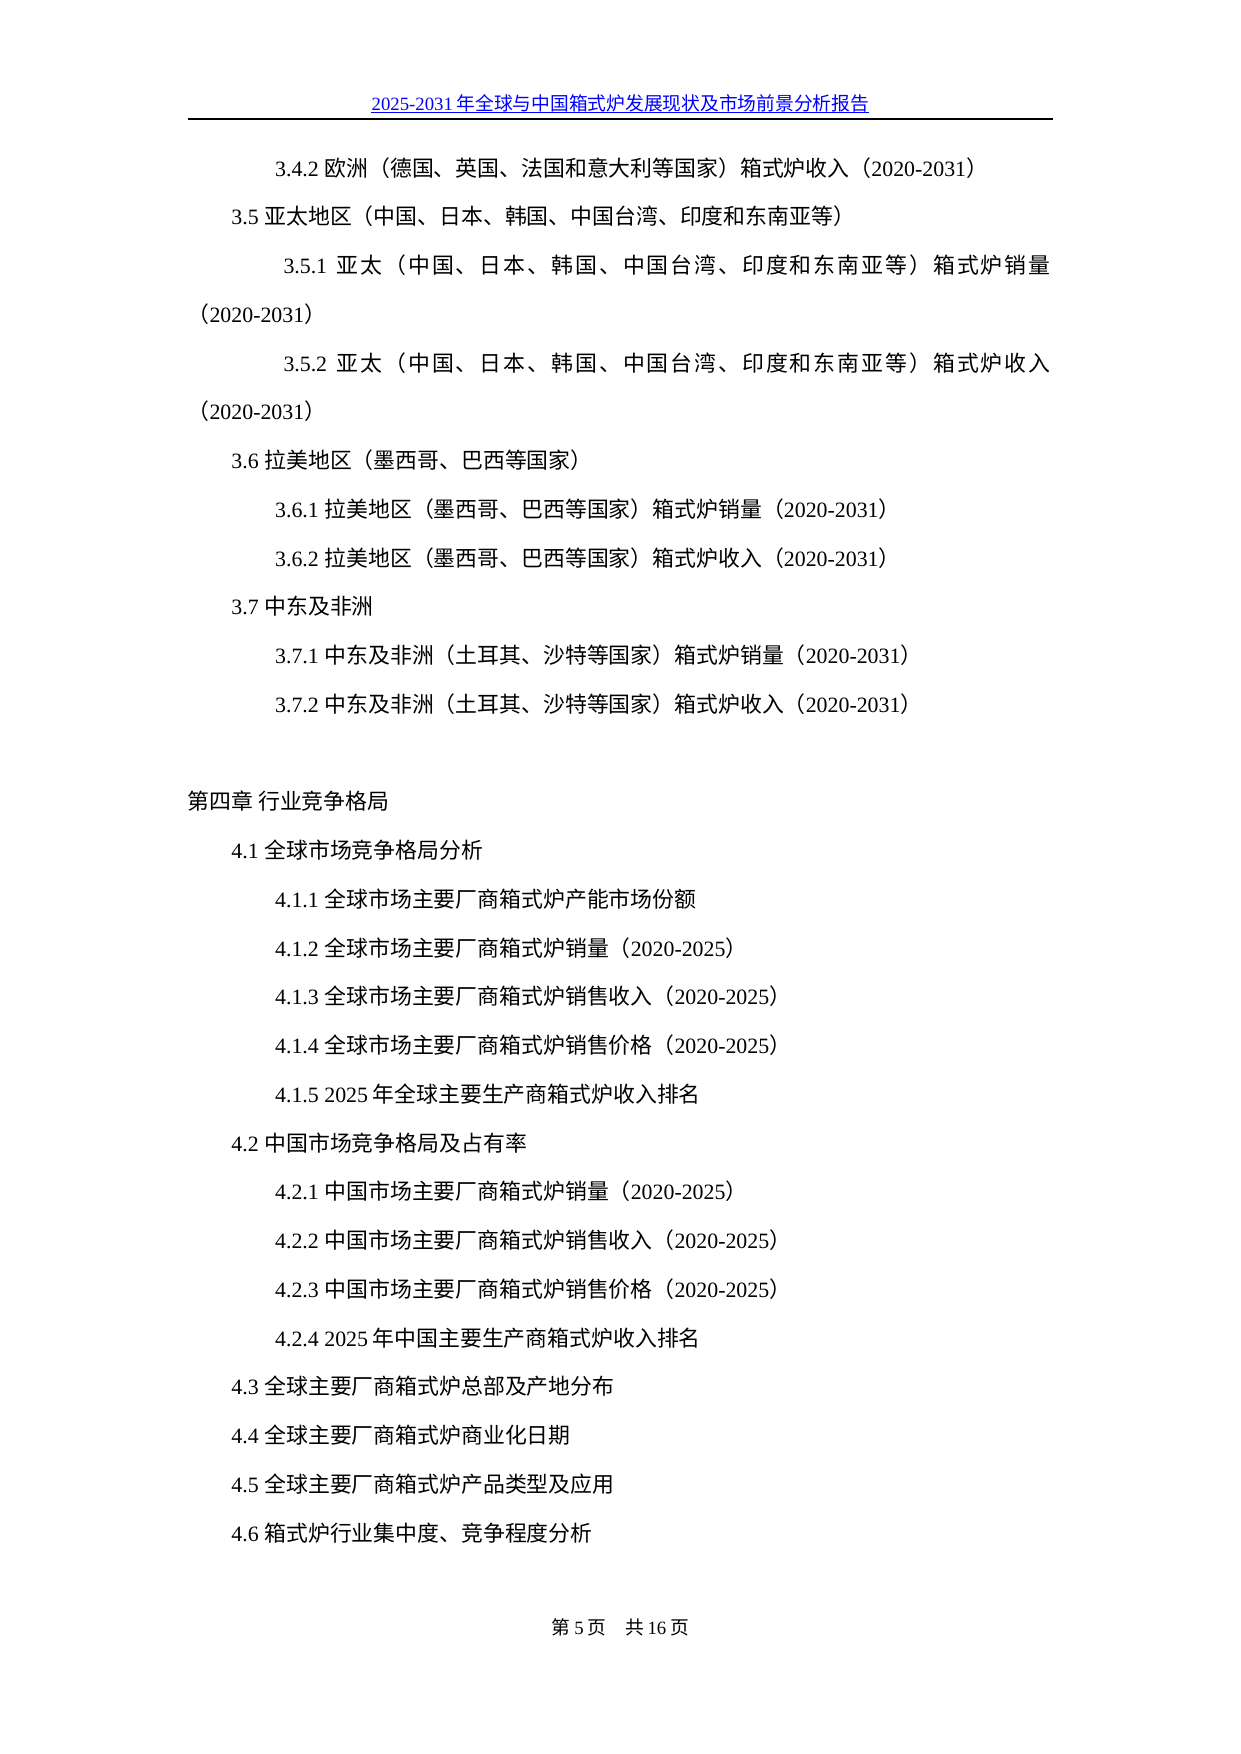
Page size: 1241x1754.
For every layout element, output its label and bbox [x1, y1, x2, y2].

text [187, 150, 1053, 1548]
